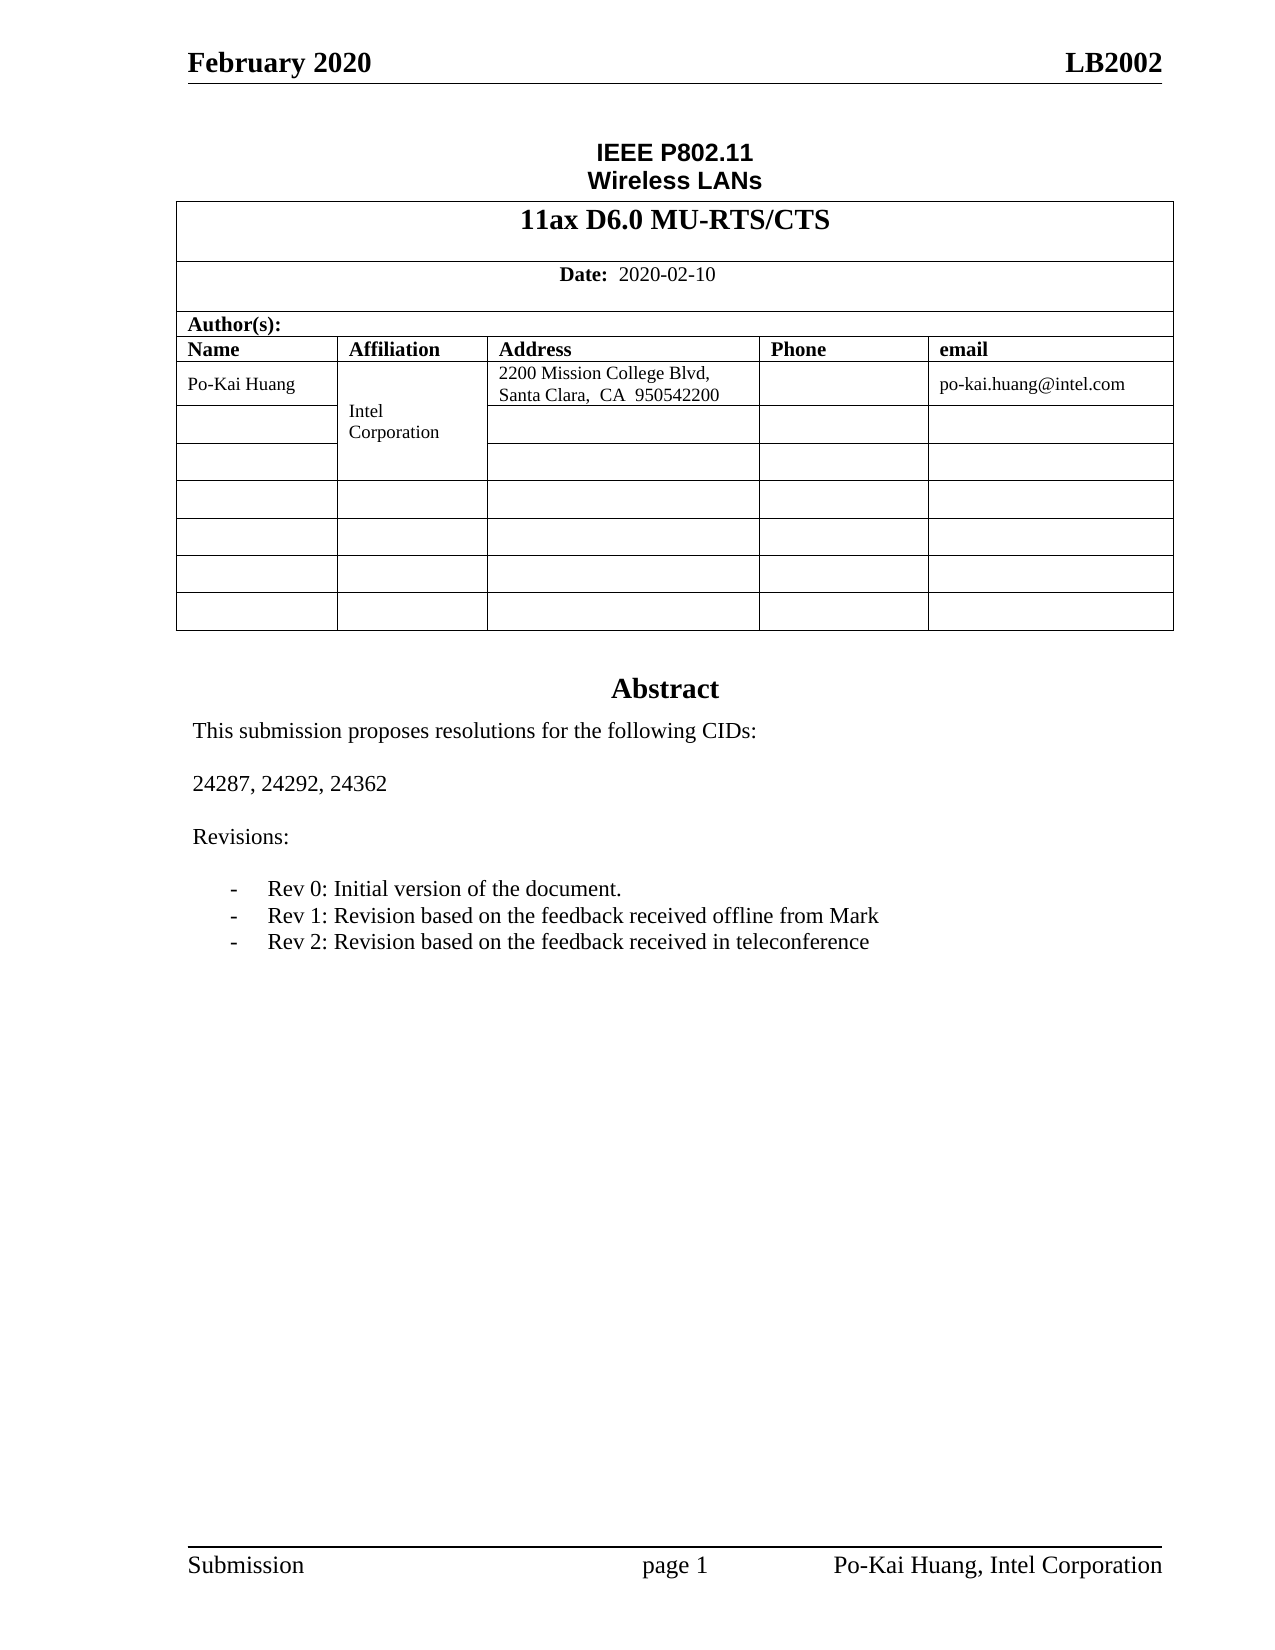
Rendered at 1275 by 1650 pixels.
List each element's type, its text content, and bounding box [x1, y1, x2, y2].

table_cell [760, 362, 928, 405]
table_cell [760, 406, 928, 443]
table_cell [338, 481, 487, 517]
table_cell [929, 519, 1173, 555]
table_cell [488, 593, 759, 630]
table_cell [929, 593, 1173, 630]
table_cell Author(s): [177, 312, 1173, 336]
table_cell [177, 481, 337, 517]
table_cell [929, 444, 1173, 480]
table_cell [177, 406, 337, 443]
table_cell Affiliation [338, 337, 487, 361]
table_cell [177, 519, 337, 555]
table_cell Address [488, 337, 759, 361]
table_cell [760, 481, 928, 517]
table_cell [488, 519, 759, 555]
subtitle IEEE P802.11 Wireless LANs [187, 137, 1162, 195]
table_cell [338, 519, 487, 555]
table_header 11ax D6.0 MU-RTS/CTS [177, 202, 1173, 261]
table_cell Intel Corporation [338, 362, 487, 480]
table_cell [488, 481, 759, 517]
table_cell Phone [760, 337, 928, 361]
table_cell [338, 556, 487, 592]
table_cell [760, 593, 928, 630]
table_cell [760, 556, 928, 592]
table_cell [488, 556, 759, 592]
table_cell Date: 2020-02-10 [177, 262, 1173, 311]
table_cell [929, 481, 1173, 517]
table_cell email [929, 337, 1173, 361]
table_cell [177, 444, 337, 480]
table_cell [929, 406, 1173, 443]
table_cell Name [177, 337, 337, 361]
table_cell po-kai.huang@intel.com [929, 362, 1173, 405]
table_cell [929, 556, 1173, 592]
table_cell 2200 Mission College Blvd, Santa Clara, CA 950542200 [488, 362, 759, 405]
table_cell [177, 593, 337, 630]
table_cell [177, 556, 337, 592]
table_cell [760, 444, 928, 480]
table_cell Po-Kai Huang [177, 362, 337, 405]
table_cell [488, 444, 759, 480]
table_cell [338, 593, 487, 630]
table_cell [488, 406, 759, 443]
table_cell [760, 519, 928, 555]
